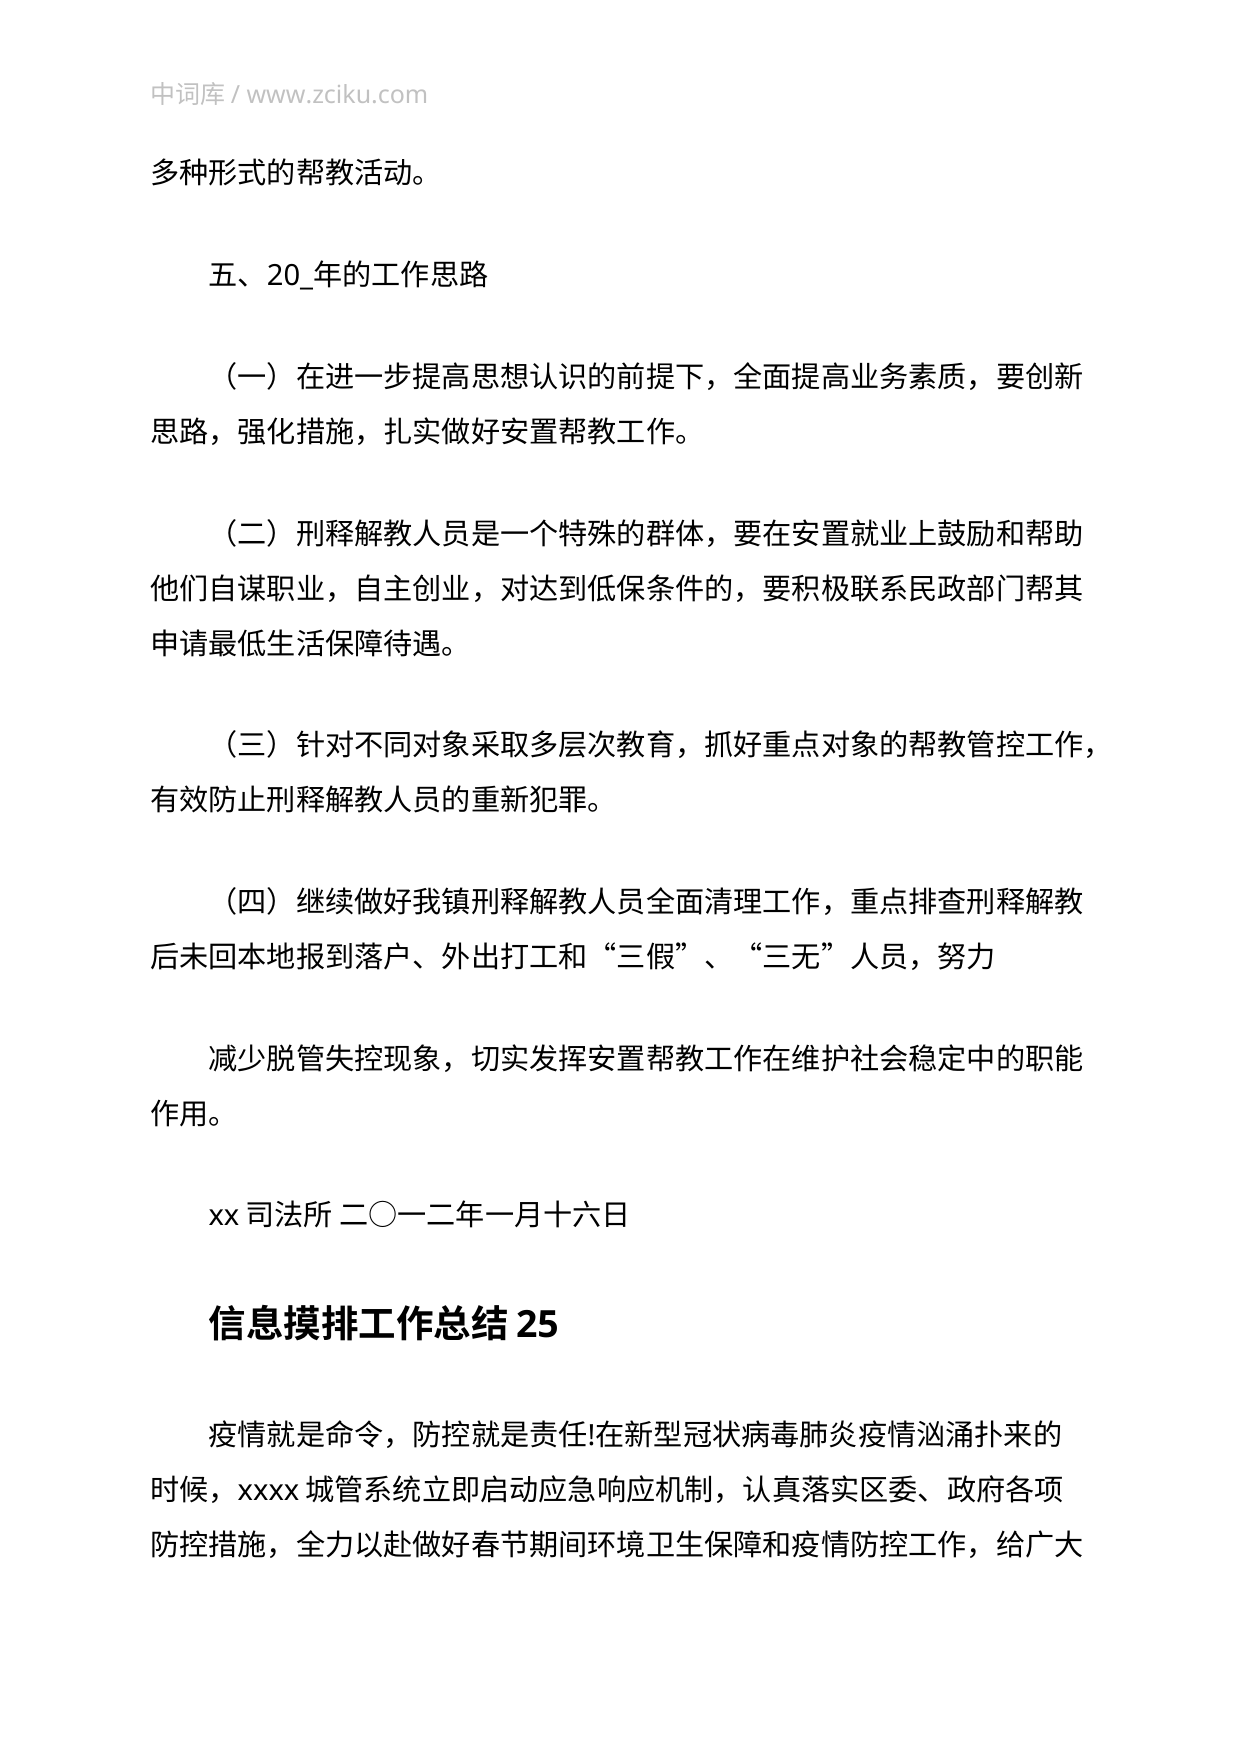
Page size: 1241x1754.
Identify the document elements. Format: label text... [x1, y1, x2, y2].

text （四）继续做好我镇刑释解教人员全面清理工作，重点排查刑释解教后未回本地报到落户、外出打工和“三假”、“三无”人员，努力 [150, 879, 1090, 976]
text （一）在进一步提高思想认识的前提下，全面提高业务素质，要创新思路，强化措施，扎实做好安置帮教工作。 [150, 354, 1090, 451]
text 五、20_年的工作思路 [150, 252, 1090, 294]
text 减少脱管失控现象，切实发挥安置帮教工作在维护社会稳定中的职能作用。 [150, 1035, 1090, 1132]
text xx司法所 二○一二年一月十六日 [150, 1192, 1090, 1234]
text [150, 1412, 1090, 1564]
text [150, 150, 1090, 192]
text （三）针对不同对象采取多层次教育，抓好重点对象的帮教管控工作，有效防止刑释解教人员的重新犯罪。 [150, 722, 1090, 819]
text （二）刑释解教人员是一个特殊的群体，要在安置就业上鼓励和帮助他们自谋职业，自主创业，对达到低保条件的，要积极联系民政部门帮其申请最低生活保障待遇。 [150, 510, 1090, 662]
text 信息摸排工作总结25 [150, 1294, 1090, 1348]
